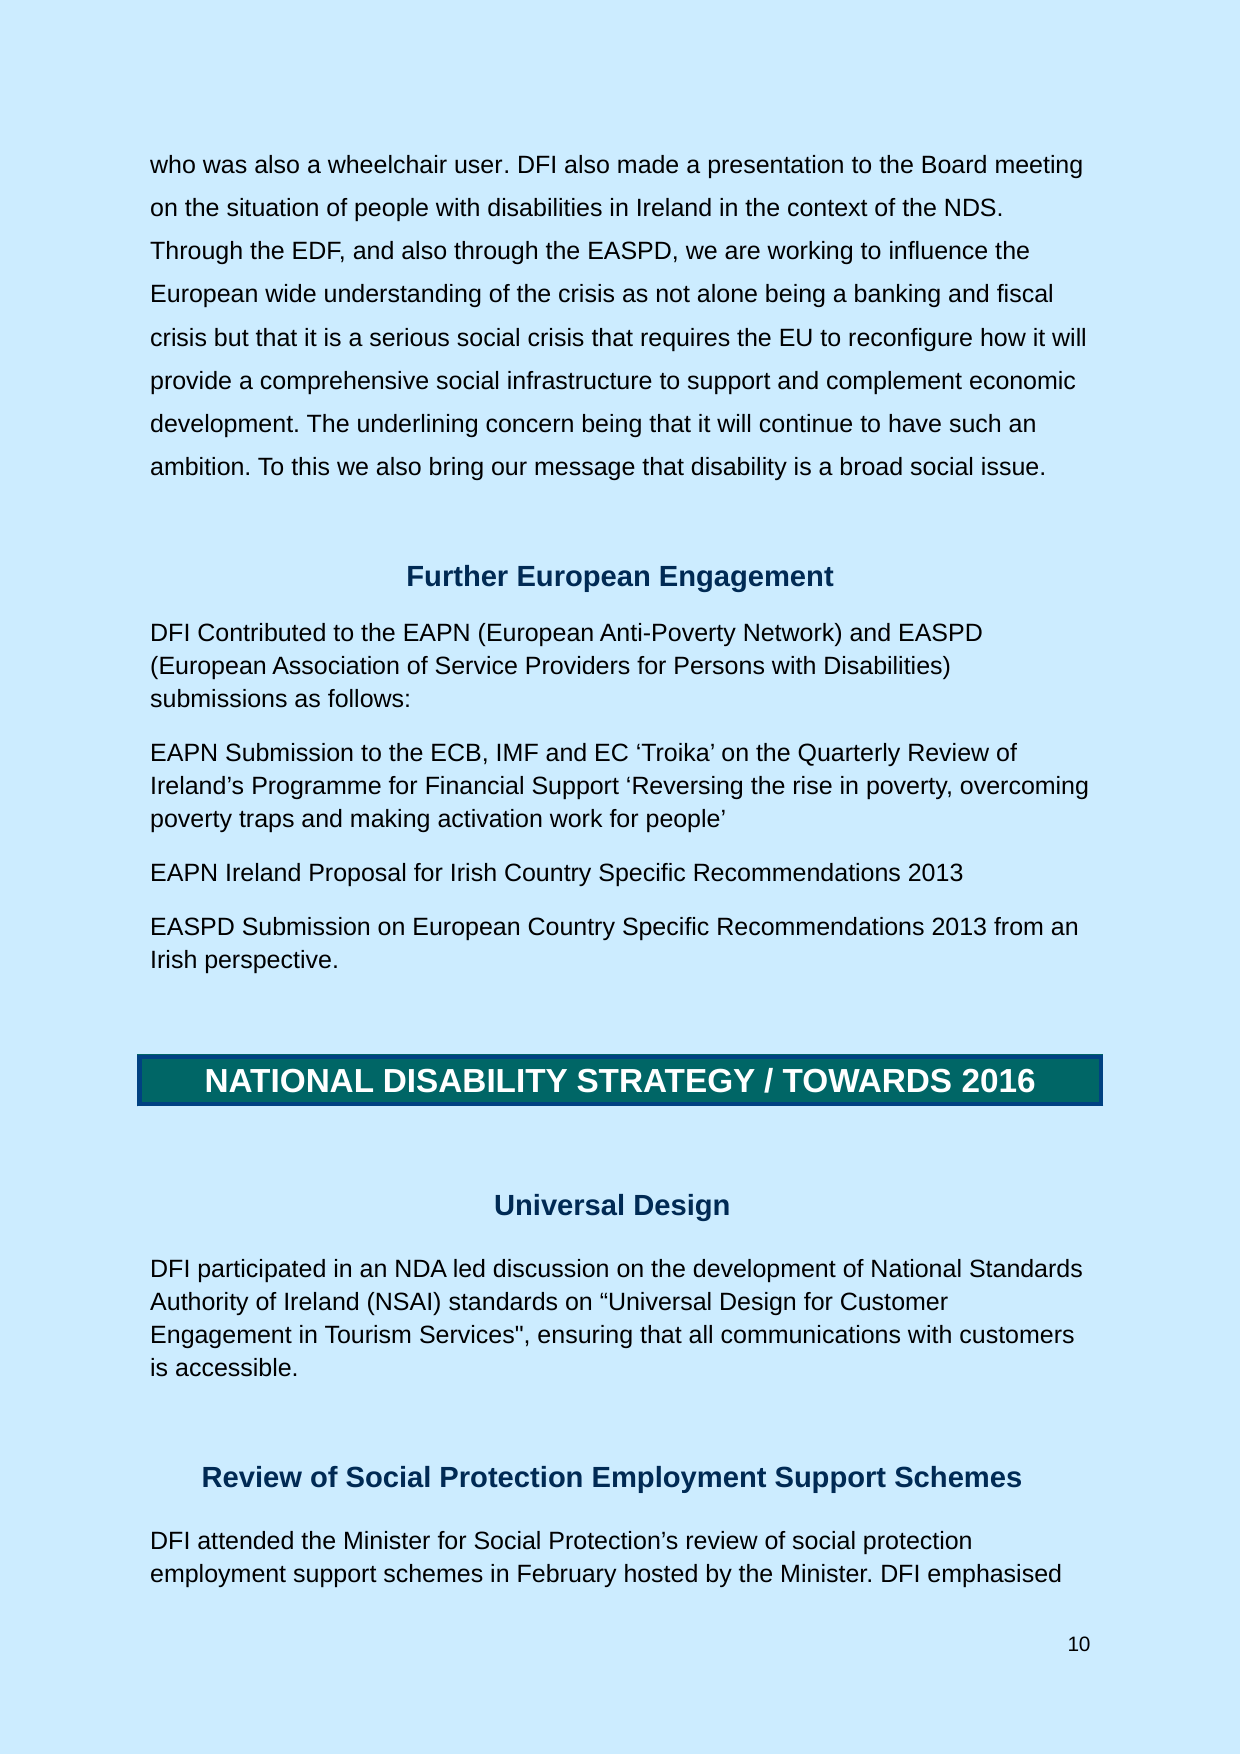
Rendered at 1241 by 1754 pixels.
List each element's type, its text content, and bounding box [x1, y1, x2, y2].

text Further European Engagement [150, 559, 1090, 592]
subtitle NATIONAL DISABILITY STRATEGY / TOWARDS 2016 [142, 1059, 1099, 1102]
text Universal Design [150, 1188, 1074, 1221]
text EASPD Submission on European Country Specific Recommendations 2013 from an Irish perspective. [150, 912, 1090, 974]
text DFI Contributed to the EAPN (European Anti-Poverty Network) and EASPD (European Association of Service Providers for Persons with Disabilities) submissions as follows: [150, 618, 1090, 713]
text EAPN Submission to the ECB, IMF and EC ‘Troika’ on the Quarterly Review of Ireland’s Programme for Financial Support ‘Reversing the rise in poverty, overcoming poverty traps and making activation work for people’ [150, 738, 1090, 833]
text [150, 1526, 1090, 1588]
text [150, 150, 1090, 524]
text Review of Social Protection Employment Support Schemes [150, 1460, 1074, 1493]
text DFI participated in an NDA led discussion on the development of National Standards Authority of Ireland (NSAI) standards on “Universal Design for Customer Engagement in Tourism Services", ensuring that all communications with customers is accessible. [150, 1254, 1090, 1381]
text EAPN Ireland Proposal for Irish Country Specific Recommendations 2013 [150, 858, 1090, 887]
